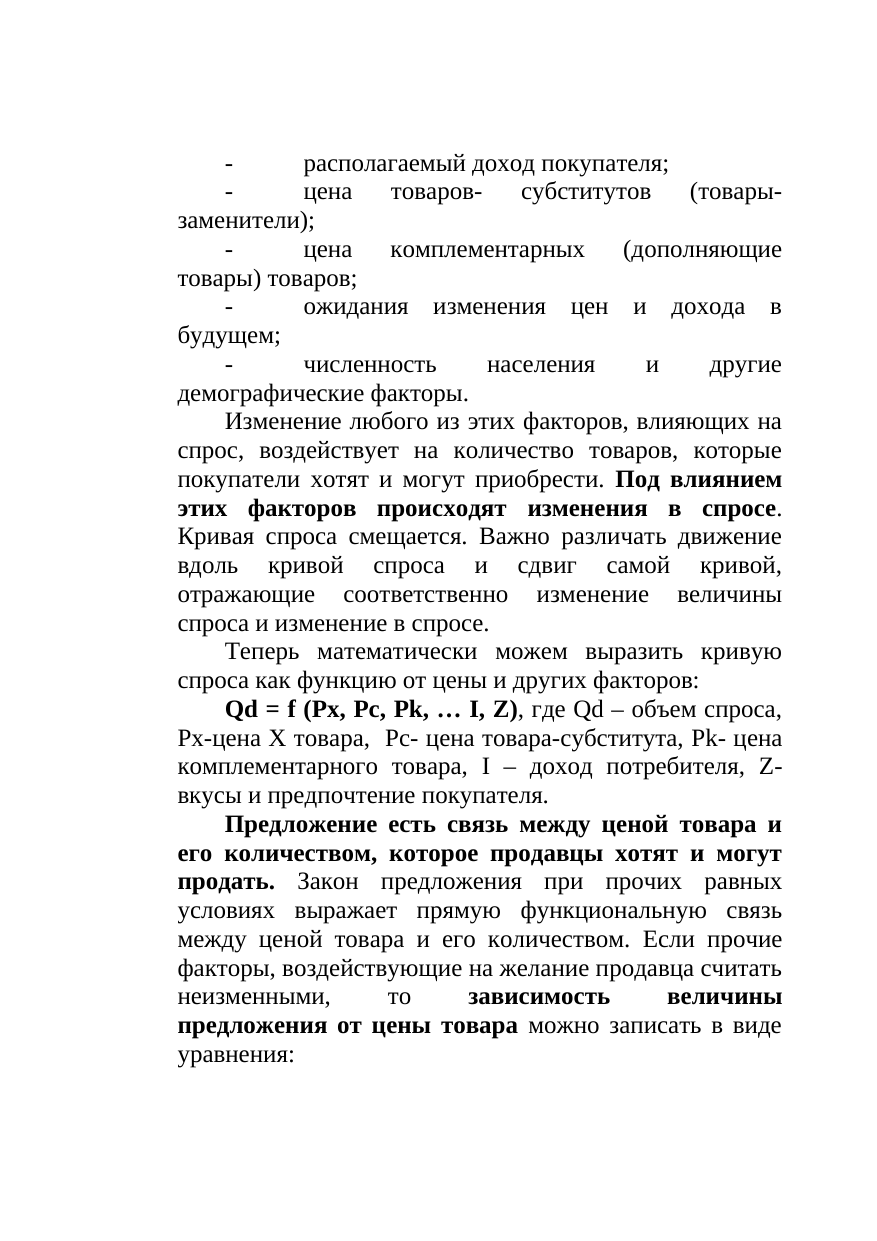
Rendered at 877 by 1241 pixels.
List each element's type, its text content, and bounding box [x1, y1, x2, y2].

text Предложение есть связь между ценой товара и его количеством, которое продавцы хотят и могут продать. Закон предложения при прочих равных условиях выражает прямую функциональную связь между ценой товара и его количеством. Если прочие факторы, воздействующие на желание продавца считать неизменными, то зависимость величины предложения от цены товара можно записать в виде уравнения: [177, 809, 782, 1068]
text Qd = f (Px, Pc, Pk, … I, Z), где Qd – объем спроса, Px-цена Х товара, Pc- цена товара-субститута, Pk- цена комплементарного товара, I – доход потребителя, Z- вкусы и предпочтение покупателя. [177, 694, 782, 809]
list цена комплементарных (дополняющие товары) товаров; [177, 234, 782, 291]
text Изменение любого из этих факторов, влияющих на спрос, воздействует на количество товаров, которые покупатели хотят и могут приобрести. Под влиянием этих факторов происходят изменения в спросе. Кривая спроса смещается. Важно различать движение вдоль кривой спроса и сдвиг самой кривой, отражающие соответственно изменение величины спроса и изменение в спросе. [177, 406, 782, 636]
list ожидания изменения цен и дохода в будущем; [177, 291, 782, 349]
list численность населения и другие демографические факторы. [177, 349, 782, 406]
text Теперь математически можем выразить кривую спроса как функцию от цены и других факторов: [177, 636, 782, 694]
list располагаемый доход покупателя; [177, 148, 782, 176]
list цена товаров- субститутов (товары-заменители); [177, 176, 782, 234]
